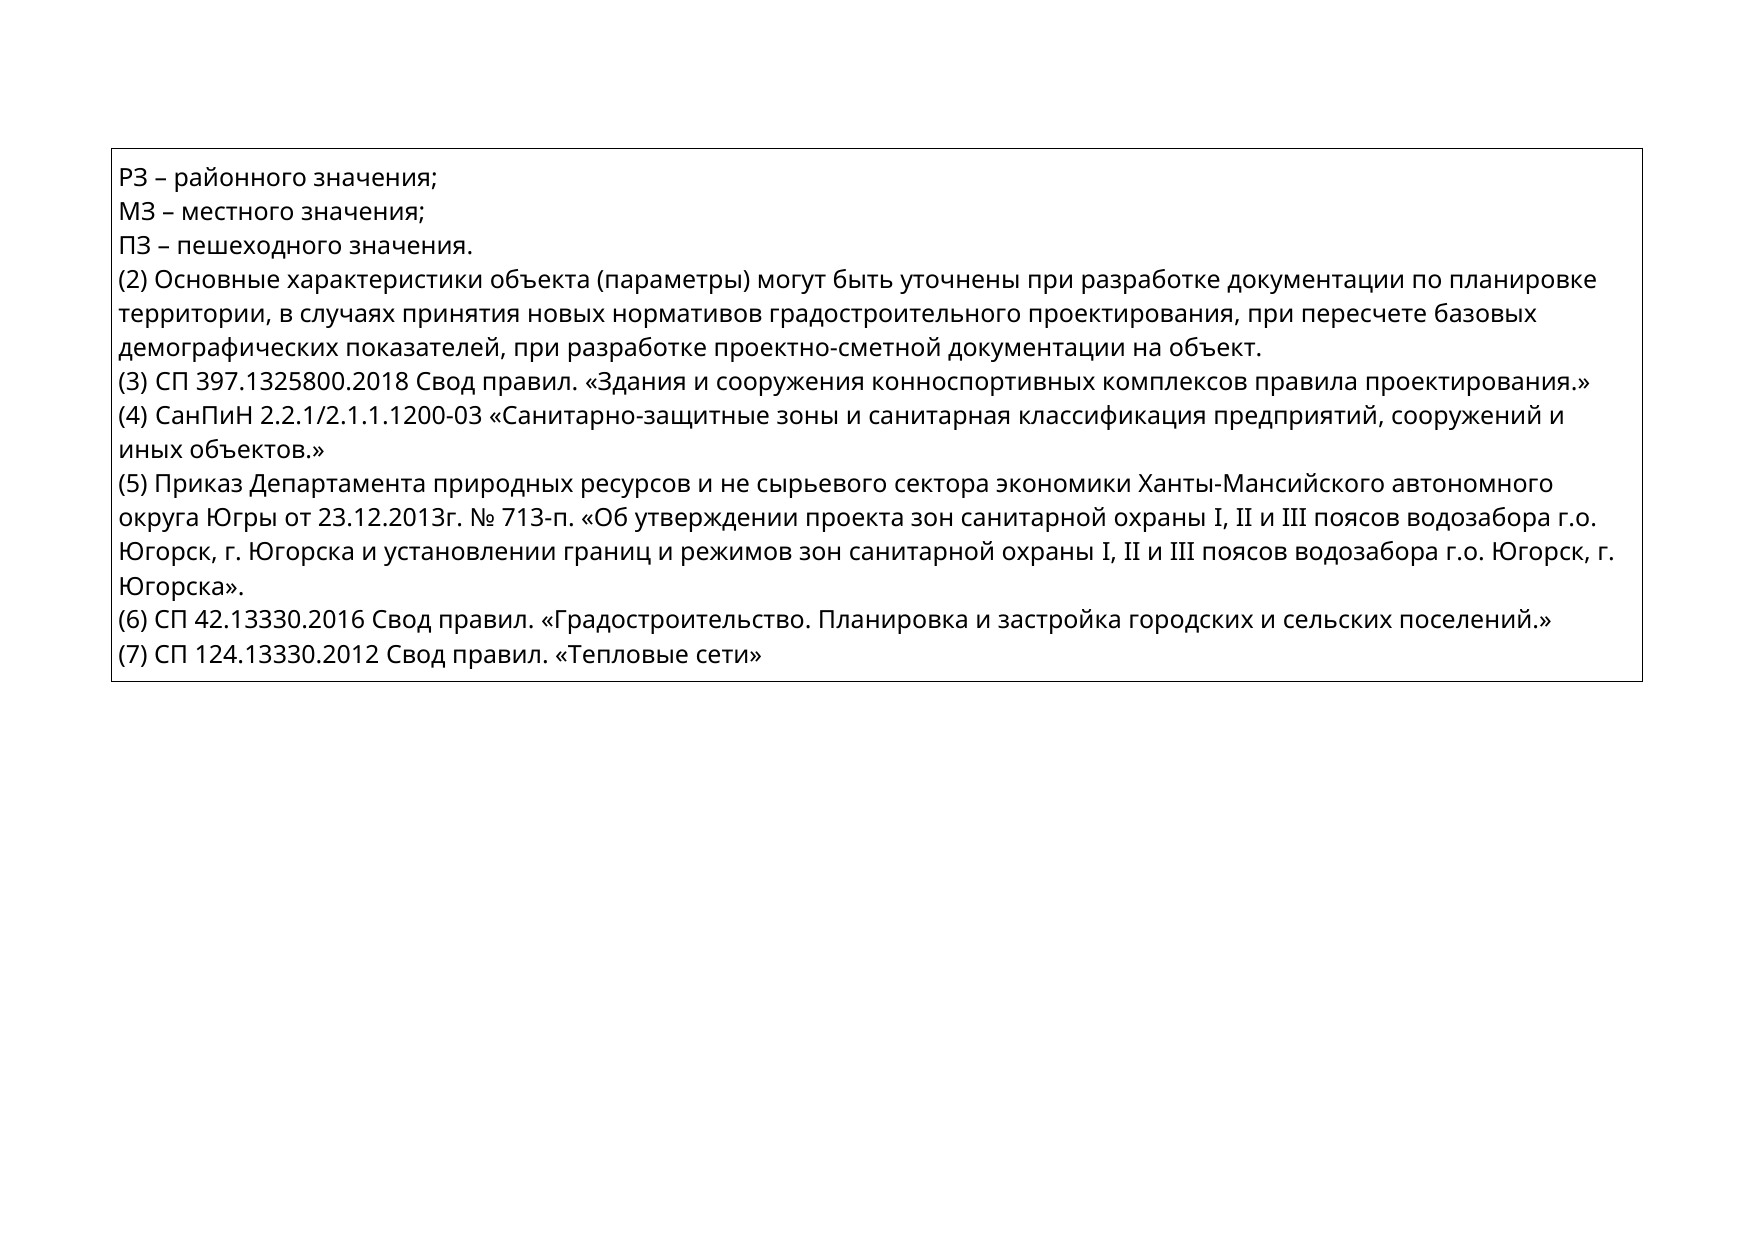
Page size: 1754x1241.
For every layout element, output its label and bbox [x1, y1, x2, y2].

table_cell [112, 149, 1642, 681]
